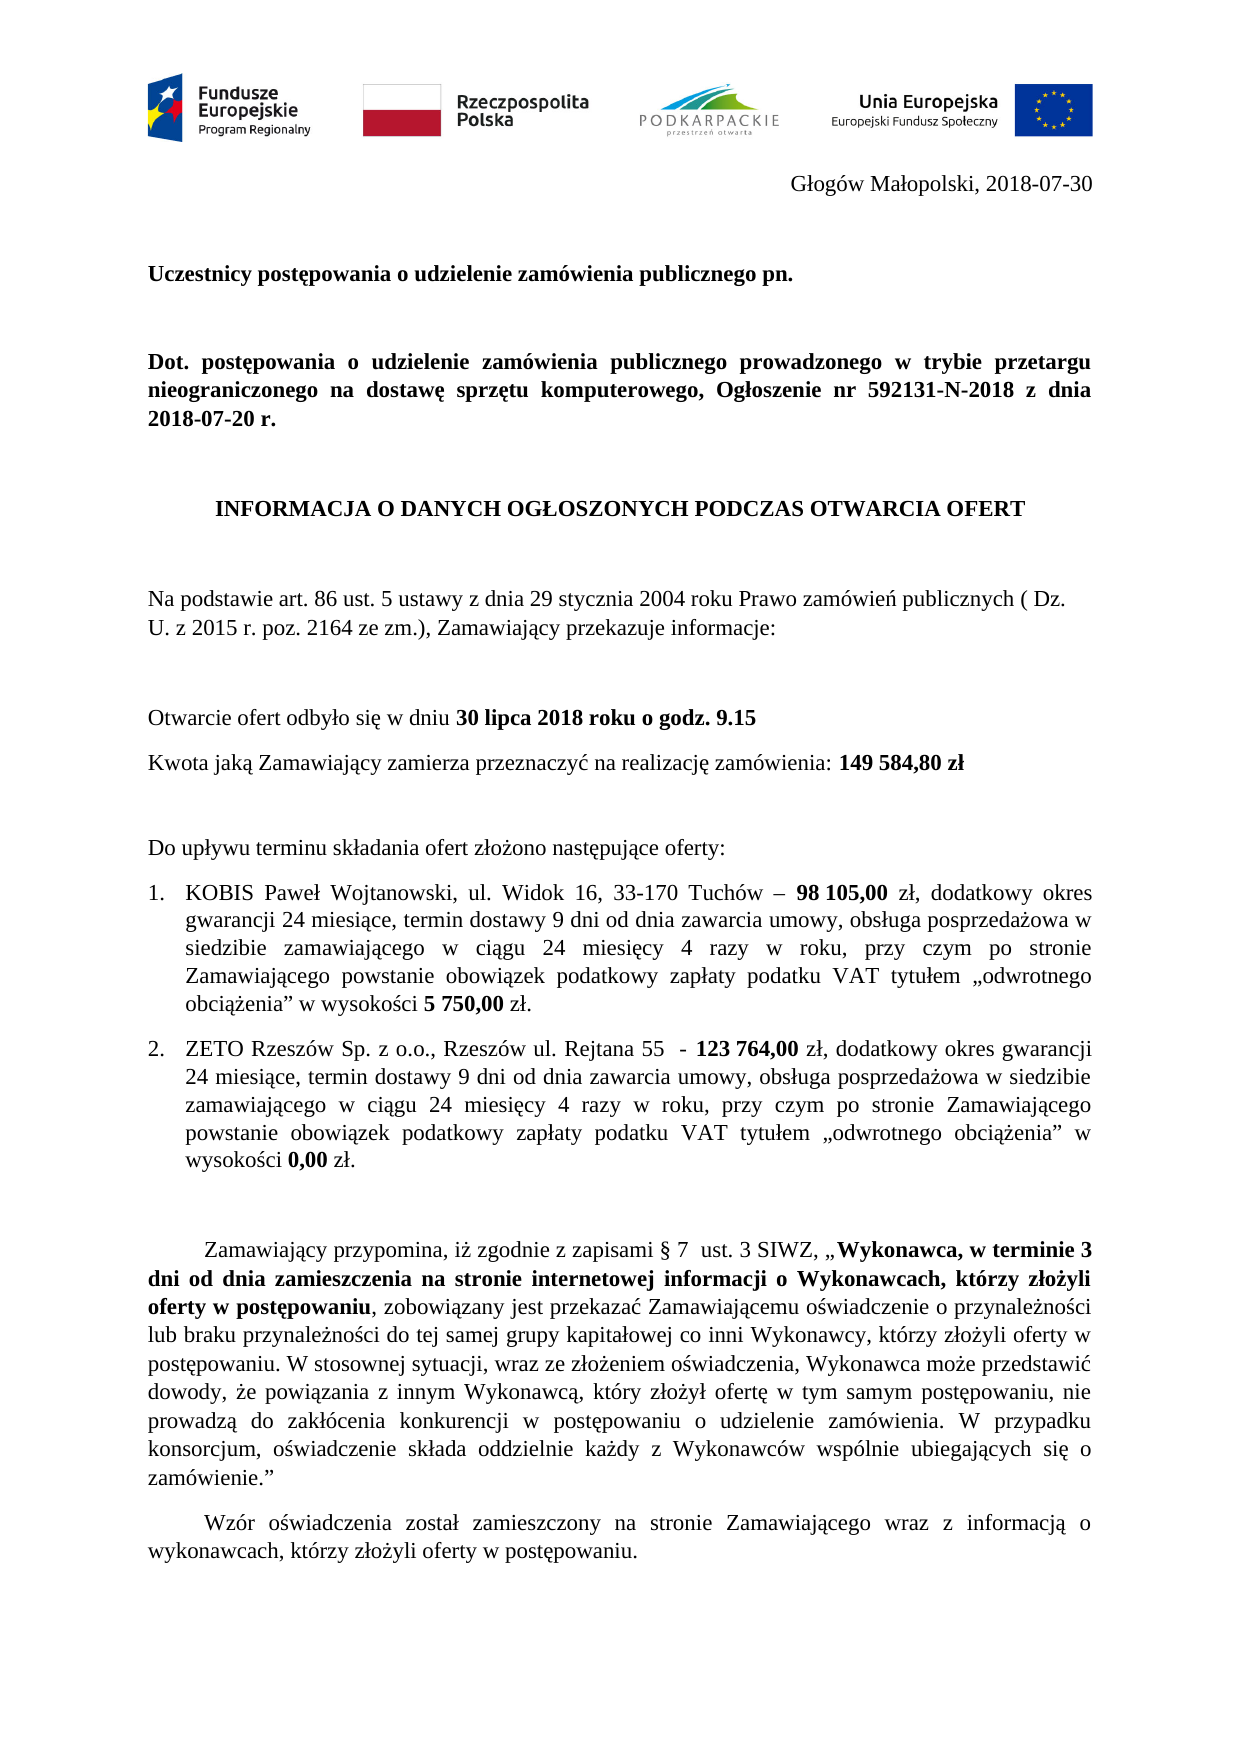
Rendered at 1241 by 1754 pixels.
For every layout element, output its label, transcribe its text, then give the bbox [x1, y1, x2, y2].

list KOBIS Paweł Wojtanowski, ul. Widok 16, 33-170 Tuchów – 98 105,00 zł, dodatkowy okres gwarancji 24 miesiące, termin dostawy 9 dni od dnia zawarcia umowy, obsługa posprzedażowa w siedzibie zamawiającego w ciągu 24 miesięcy 4 razy w roku, przy czym po stronie Zamawiającego powstanie obowiązek podatkowy zapłaty podatku VAT tytułem „odwrotnego obciążenia” w wysokości 5 750,00 zł. [148, 879, 1093, 1017]
text Zamawiający przypomina, iż zgodnie z zapisami § 7 ust. 3 SIWZ, „Wykonawca, w terminie 3 dni od dnia zamieszczenia na stronie internetowej informacji o Wykonawcach, którzy złożyli oferty w postępowaniu, zobowiązany jest przekazać Zamawiającemu oświadczenie o przynależności lub braku przynależności do tej samej grupy kapitałowej co inni Wykonawcy, którzy złożyli oferty w postępowaniu. W stosownej sytuacji, wraz ze złożeniem oświadczenia, Wykonawca może przedstawić dowody, że powiązania z innym Wykonawcą, który złożył ofertę w tym samym postępowaniu, nie prowadzą do zakłócenia konkurencji w postępowaniu o udzielenie zamówienia. W przypadku konsorcjum, oświadczenie składa oddzielnie każdy z Wykonawców wspólnie ubiegających się o zamówienie.” [148, 1236, 1093, 1490]
text Głogów Małopolski, 2018-07-30 [148, 170, 1093, 196]
text Otwarcie ofert odbyło się w dniu 30 lipca 2018 roku o godz. 9.15 [148, 704, 1093, 730]
text Uczestnicy postępowania o udzielenie zamówienia publicznego pn. [148, 260, 1093, 287]
picture [147, 73, 1093, 142]
text Do upływu terminu składania ofert złożono następujące oferty: [148, 833, 1093, 860]
text INFORMACJA O DANYCH OGŁOSZONYCH PODCZAS OTWARCIA OFERT [148, 495, 1093, 521]
text Kwota jaką Zamawiający zamierza przeznaczyć na realizację zamówienia: 149 584,80 zł [148, 749, 1093, 775]
text Dot. postępowania o udzielenie zamówienia publicznego prowadzonego w trybie przetargu nieograniczonego na dostawę sprzętu komputerowego, Ogłoszenie nr 592131-N-2018 z dnia 2018-07-20 r. [148, 348, 1093, 431]
list ZETO Rzeszów Sp. z o.o., Rzeszów ul. Rejtana 55 - 123 764,00 zł, dodatkowy okres gwarancji 24 miesiące, termin dostawy 9 dni od dnia zawarcia umowy, obsługa posprzedażowa w siedzibie zamawiającego w ciągu 24 miesięcy 4 razy w roku, przy czym po stronie Zamawiającego powstanie obowiązek podatkowy zapłaty podatku VAT tytułem „odwrotnego obciążenia” w wysokości 0,00 zł. [148, 1035, 1093, 1173]
text Na podstawie art. 86 ust. 5 ustawy z dnia 29 stycznia 2004 roku Prawo zamówień publicznych ( Dz. U. z 2015 r. poz. 2164 ze zm.), Zamawiający przekazuje informacje: [148, 585, 1093, 640]
text Wzór oświadczenia został zamieszczony na stronie Zamawiającego wraz z informacją o wykonawcach, którzy złożyli oferty w postępowaniu. [148, 1509, 1093, 1564]
